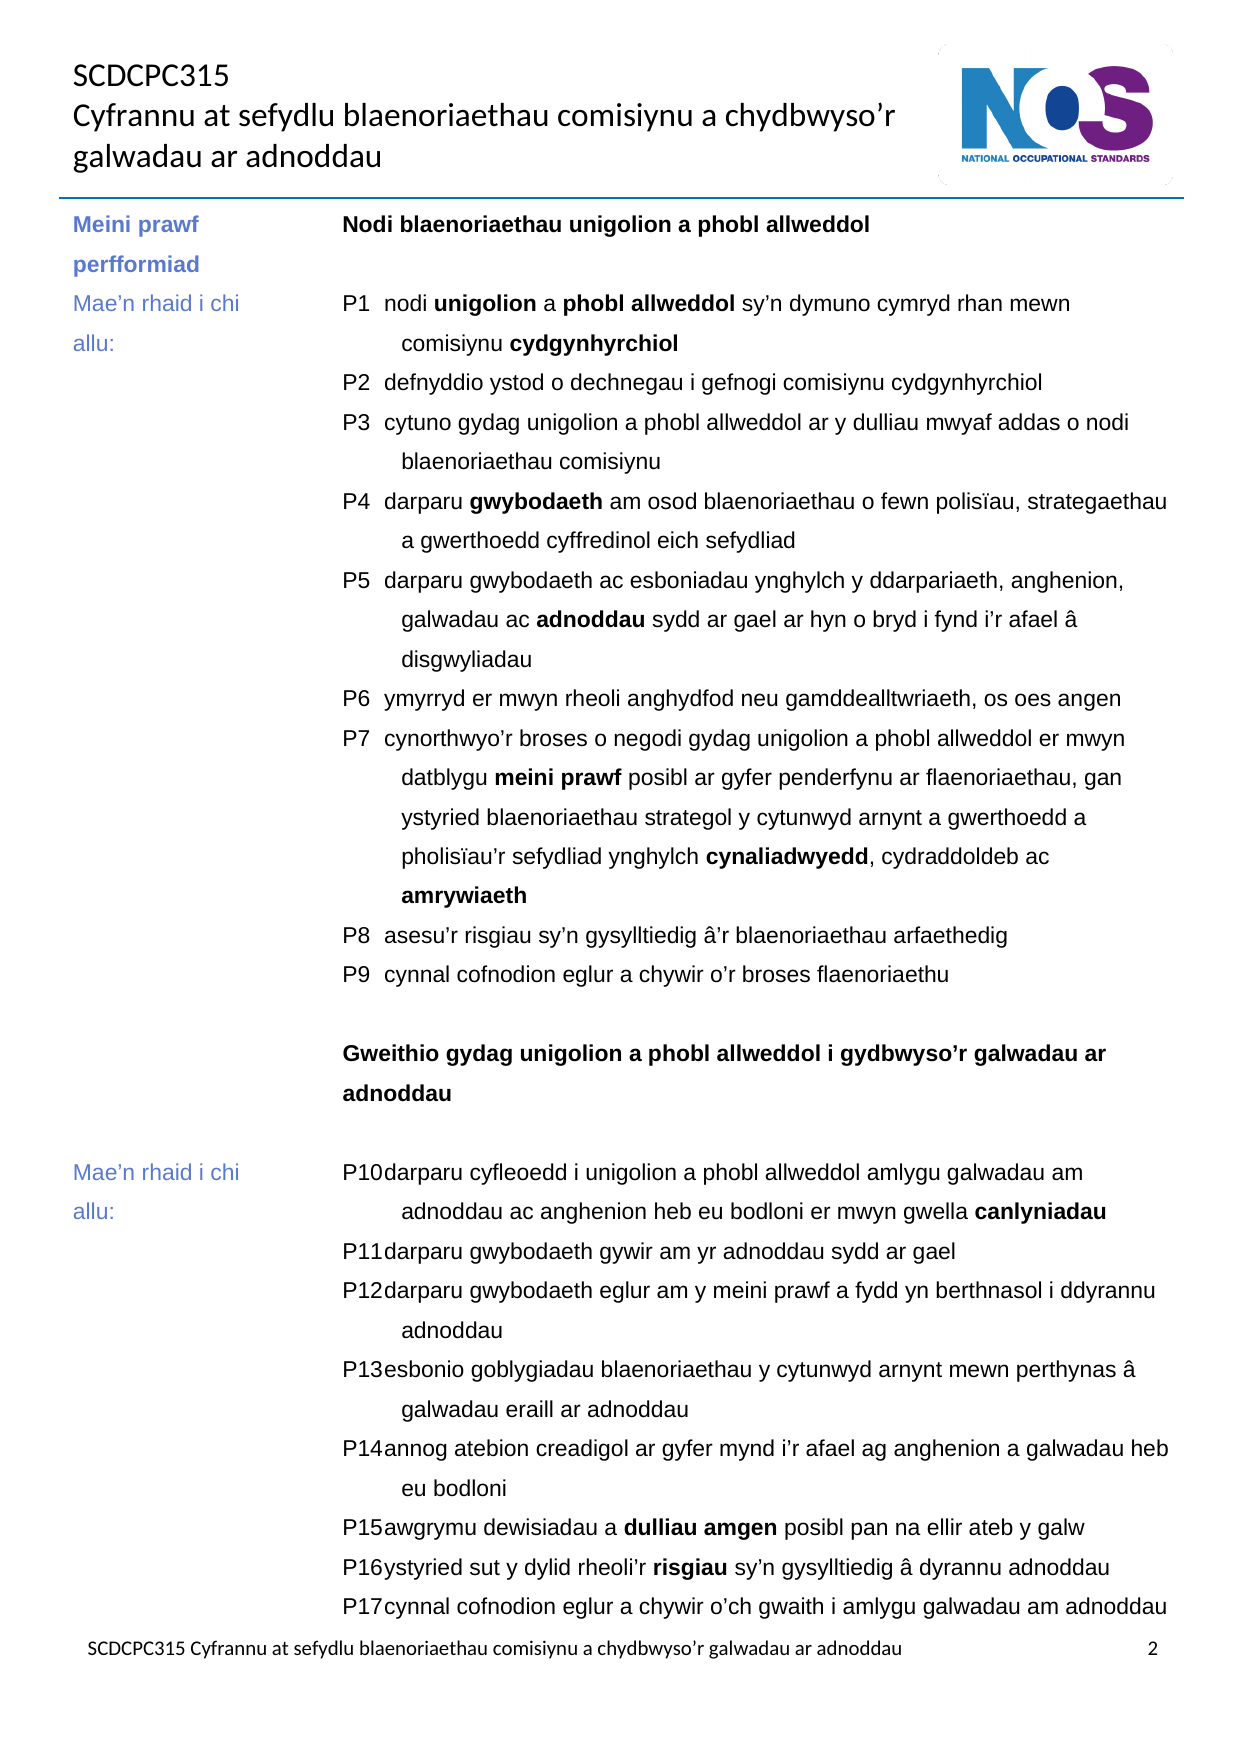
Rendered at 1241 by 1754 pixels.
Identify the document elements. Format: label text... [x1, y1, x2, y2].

table_cell Meini prawf perfformiad Mae’n rhaid i chi allu: Mae’n rhaid i chi allu: Mae’n rhaid i chi allu: [61, 211, 298, 1633]
picture [938, 44, 1173, 185]
